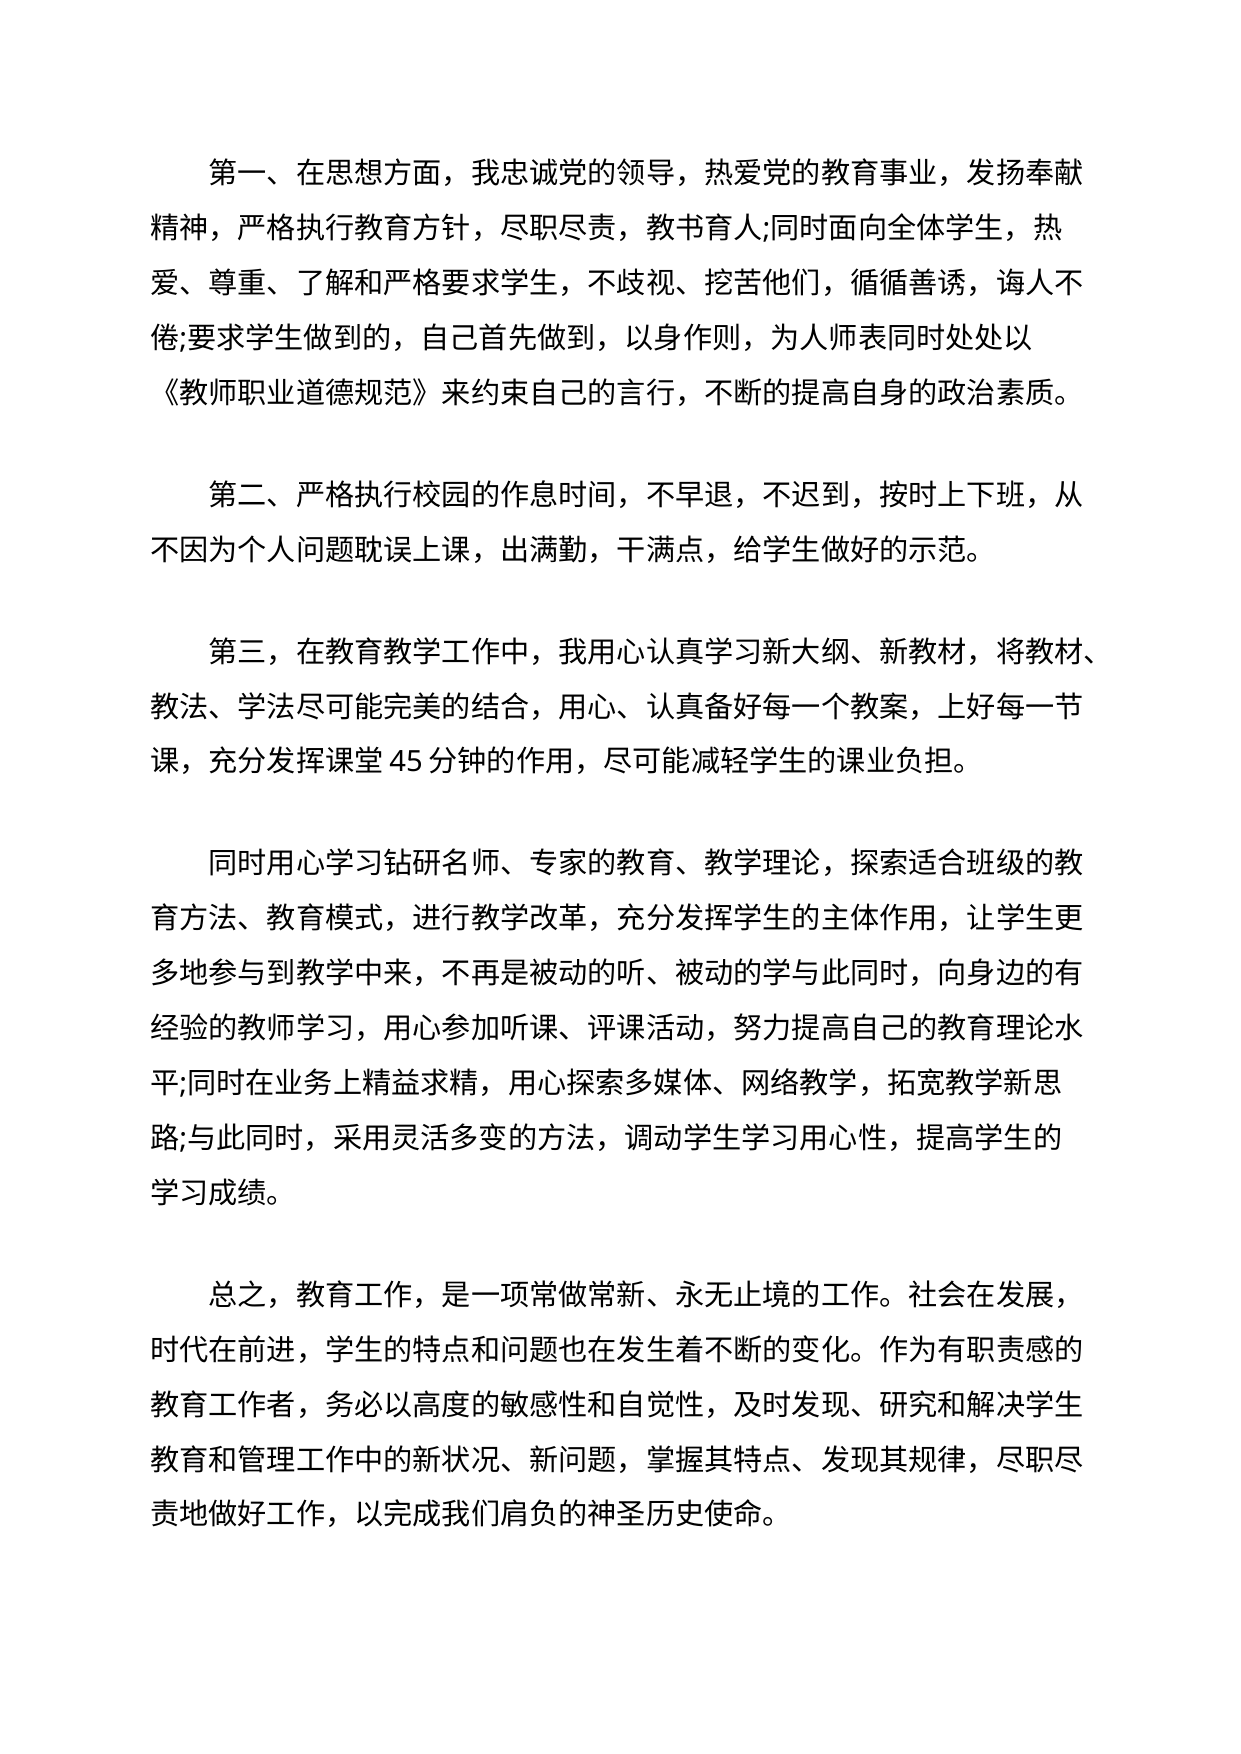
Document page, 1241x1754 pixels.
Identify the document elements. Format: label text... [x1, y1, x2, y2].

text 总之，教育工作，是一项常做常新、永无止境的工作。社会在发展，时代在前进，学生的特点和问题也在发生着不断的变化。作为有职责感的教育工作者，务必以高度的敏感性和自觉性，及时发现、研究和解决学生教育和管理工作中的新状况、新问题，掌握其特点、发现其规律，尽职尽责地做好工作，以完成我们肩负的神圣历史使命。 [150, 1271, 1090, 1533]
text 第三，在教育教学工作中，我用心认真学习新大纲、新教材，将教材、教法、学法尽可能完美的结合，用心、认真备好每一个教案，上好每一节课，充分发挥课堂45分钟的作用，尽可能减轻学生的课业负担。 [150, 628, 1090, 780]
text 第一、在思想方面，我忠诚党的领导，热爱党的教育事业，发扬奉献精神，严格执行教育方针，尽职尽责，教书育人;同时面向全体学生，热爱、尊重、了解和严格要求学生，不歧视、挖苦他们，循循善诱，诲人不倦;要求学生做到的，自己首先做到，以身作则，为人师表同时处处以《教师职业道德规范》来约束自己的言行，不断的提高自身的政治素质。 [150, 150, 1090, 412]
text 第二、严格执行校园的作息时间，不早退，不迟到，按时上下班，从不因为个人问题耽误上课，出满勤，干满点，给学生做好的示范。 [150, 472, 1090, 569]
text 同时用心学习钻研名师、专家的教育、教学理论，探索适合班级的教育方法、教育模式，进行教学改革，充分发挥学生的主体作用，让学生更多地参与到教学中来，不再是被动的听、被动的学与此同时，向身边的有经验的教师学习，用心参加听课、评课活动，努力提高自己的教育理论水平;同时在业务上精益求精，用心探索多媒体、网络教学，拓宽教学新思路;与此同时，采用灵活多变的方法，调动学生学习用心性，提高学生的学习成绩。 [150, 840, 1090, 1212]
